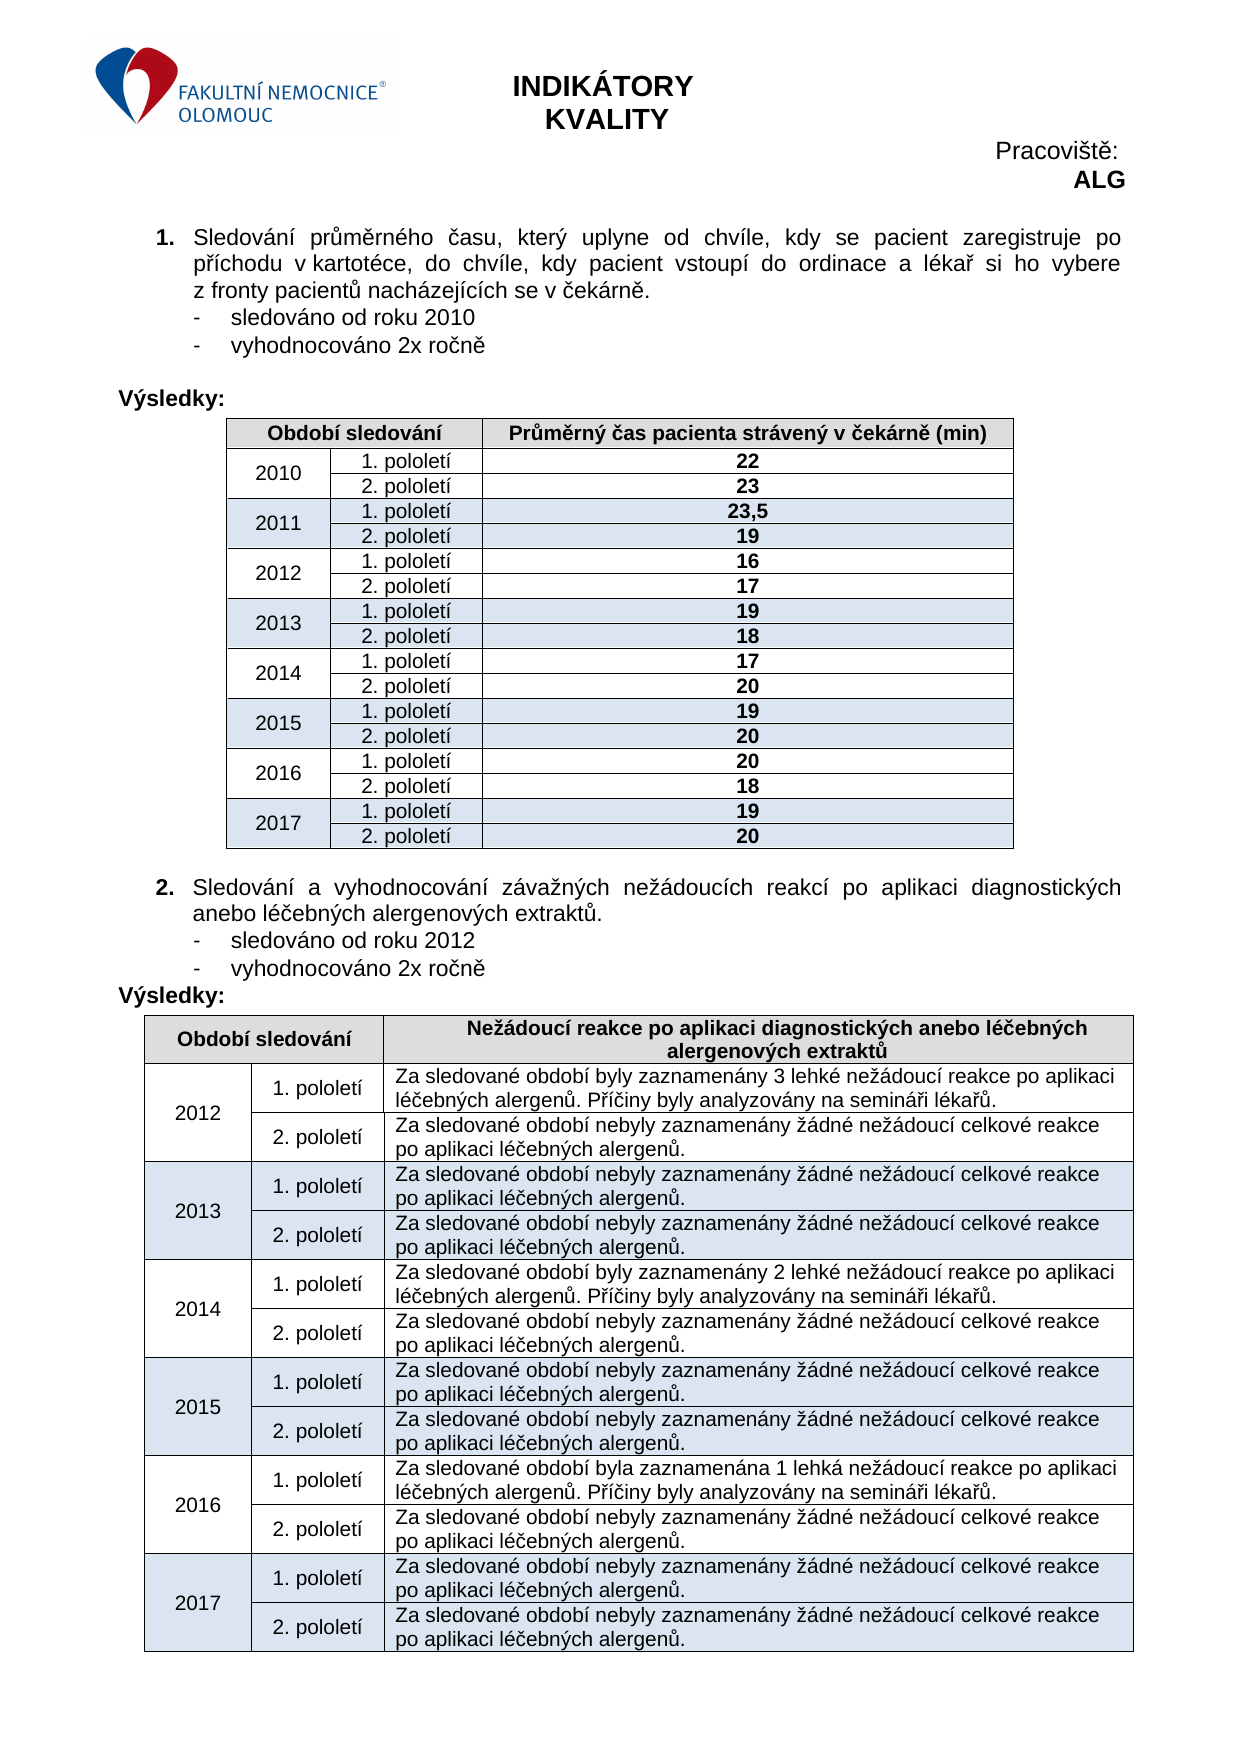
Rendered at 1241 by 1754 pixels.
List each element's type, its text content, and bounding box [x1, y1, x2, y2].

table_cell 1. pololetí [331, 599, 482, 622]
table_cell 2016 [145, 1456, 251, 1553]
table_cell 1. pololetí [252, 1162, 384, 1210]
table_cell 2. pololetí [331, 724, 482, 747]
table_cell 18 [483, 774, 1013, 797]
table_cell 2. pololetí [331, 824, 482, 847]
table_cell 2. pololetí [252, 1211, 384, 1259]
table_header Nežádoucí reakce po aplikaci diagnostických anebo léčebných alergenových extraktů [384, 1016, 1133, 1063]
table_cell 2017 [145, 1554, 251, 1651]
table_cell 2. pololetí [331, 574, 482, 597]
table_cell Za sledované období nebyly zaznamenány žádné nežádoucí celkové reakce po aplikaci léčebných alergenů. [385, 1211, 1133, 1259]
table_cell 1. pololetí [331, 649, 482, 672]
table_cell Za sledované období nebyly zaznamenány žádné nežádoucí celkové reakce po aplikaci léčebných alergenů. [385, 1505, 1133, 1553]
table_cell 2011 [227, 499, 330, 547]
table_cell 2016 [227, 749, 330, 797]
table_cell 2012 [145, 1064, 251, 1161]
table_cell 1. pololetí [252, 1554, 384, 1602]
table_cell 19 [483, 524, 1013, 547]
table_cell 23 [483, 474, 1013, 497]
table_cell 2015 [145, 1358, 251, 1455]
table_cell 2. pololetí [331, 774, 482, 797]
table_cell 19 [483, 599, 1013, 622]
list vyhodnocováno 2x ročně [193, 954, 1122, 982]
table_cell 16 [483, 549, 1013, 572]
table_cell 22 [483, 449, 1013, 472]
table_cell 2014 [227, 649, 330, 697]
table_cell 1. pololetí [331, 749, 482, 772]
table_cell 20 [483, 749, 1013, 772]
table_cell 2013 [227, 599, 330, 647]
picture [85, 35, 397, 136]
table_cell 17 [483, 649, 1013, 672]
table_cell 1. pololetí [252, 1456, 384, 1504]
table_cell Za sledované období byly zaznamenány 3 lehké nežádoucí reakce po aplikaci léčebných alergenů. Příčiny byly analyzovány na semináři lékařů. [384, 1064, 1133, 1112]
list sledováno od roku 2012 [193, 926, 1122, 954]
table_cell 1. pololetí [252, 1260, 384, 1308]
table_cell Za sledované období nebyly zaznamenány žádné nežádoucí celkové reakce po aplikaci léčebných alergenů. [385, 1407, 1133, 1455]
table_cell 19 [483, 699, 1013, 722]
table_cell 2. pololetí [331, 624, 482, 647]
table_cell 1. pololetí [331, 699, 482, 722]
table_cell 2. pololetí [331, 674, 482, 697]
table_cell 2. pololetí [252, 1113, 384, 1161]
table_cell 2012 [227, 549, 330, 597]
table_header Období sledování [227, 419, 482, 447]
table_cell 2. pololetí [331, 474, 482, 497]
table_cell 20 [483, 674, 1013, 697]
table_header Období sledování [145, 1016, 383, 1063]
table_cell Za sledované období nebyly zaznamenány žádné nežádoucí celkové reakce po aplikaci léčebných alergenů. [385, 1358, 1133, 1406]
table_cell 2017 [227, 799, 330, 847]
table_cell 18 [483, 624, 1013, 647]
table_cell 1. pololetí [331, 549, 482, 572]
table_cell 1. pololetí [331, 799, 482, 822]
table_cell Za sledované období nebyly zaznamenány žádné nežádoucí celkové reakce po aplikaci léčebných alergenů. [385, 1603, 1133, 1651]
text Výsledky: [118, 385, 1122, 412]
table_cell 1. pololetí [252, 1358, 384, 1406]
table_cell 2. pololetí [252, 1505, 384, 1553]
table_cell 2013 [145, 1162, 251, 1259]
table_cell 20 [483, 824, 1013, 847]
table_cell Za sledované období nebyly zaznamenány žádné nežádoucí celkové reakce po aplikaci léčebných alergenů. [385, 1554, 1133, 1602]
table_cell 2. pololetí [252, 1407, 384, 1455]
table_cell 1. pololetí [252, 1064, 383, 1112]
list vyhodnocováno 2x ročně [193, 331, 1122, 359]
table_cell 2. pololetí [331, 524, 482, 547]
table_cell Za sledované období byla zaznamenána 1 lehká nežádoucí reakce po aplikaci léčebných alergenů. Příčiny byly analyzovány na semináři lékařů. [385, 1456, 1133, 1504]
table_cell 19 [483, 799, 1013, 822]
table_cell 1. pololetí [331, 499, 482, 522]
table_cell 2010 [227, 449, 330, 497]
list sledováno od roku 2010 [193, 303, 1122, 331]
list Sledování průměrného času, který uplyne od chvíle, kdy se pacient zaregistruje po příchodu v kartotéce, do chvíle, kdy pacient vstoupí do ordinace a lékař si ho vybere z fronty pacientů nacházejících se v čekárně. [156, 224, 1122, 303]
table_cell 2015 [227, 699, 330, 747]
table_cell 2014 [145, 1260, 251, 1357]
table_cell 17 [483, 574, 1013, 597]
text Výsledky: [118, 982, 1122, 1008]
table_cell 1. pololetí [331, 449, 482, 472]
table_cell Za sledované období byly zaznamenány 2 lehké nežádoucí reakce po aplikaci léčebných alergenů. Příčiny byly analyzovány na semináři lékařů. [385, 1260, 1133, 1308]
table_cell Za sledované období nebyly zaznamenány žádné nežádoucí celkové reakce po aplikaci léčebných alergenů. [385, 1113, 1133, 1161]
table_cell 2. pololetí [252, 1309, 384, 1357]
table_cell 20 [483, 724, 1013, 747]
table_cell 2. pololetí [252, 1603, 384, 1651]
table_header Průměrný čas pacienta strávený v čekárně (min) [483, 419, 1013, 447]
table_cell Za sledované období nebyly zaznamenány žádné nežádoucí celkové reakce po aplikaci léčebných alergenů. [385, 1162, 1133, 1210]
table_cell 23,5 [483, 499, 1013, 522]
list Sledování a vyhodnocování závažných nežádoucích reakcí po aplikaci diagnostických anebo léčebných alergenových extraktů. [155, 873, 1122, 926]
table_cell Za sledované období nebyly zaznamenány žádné nežádoucí celkové reakce po aplikaci léčebných alergenů. [385, 1309, 1133, 1357]
